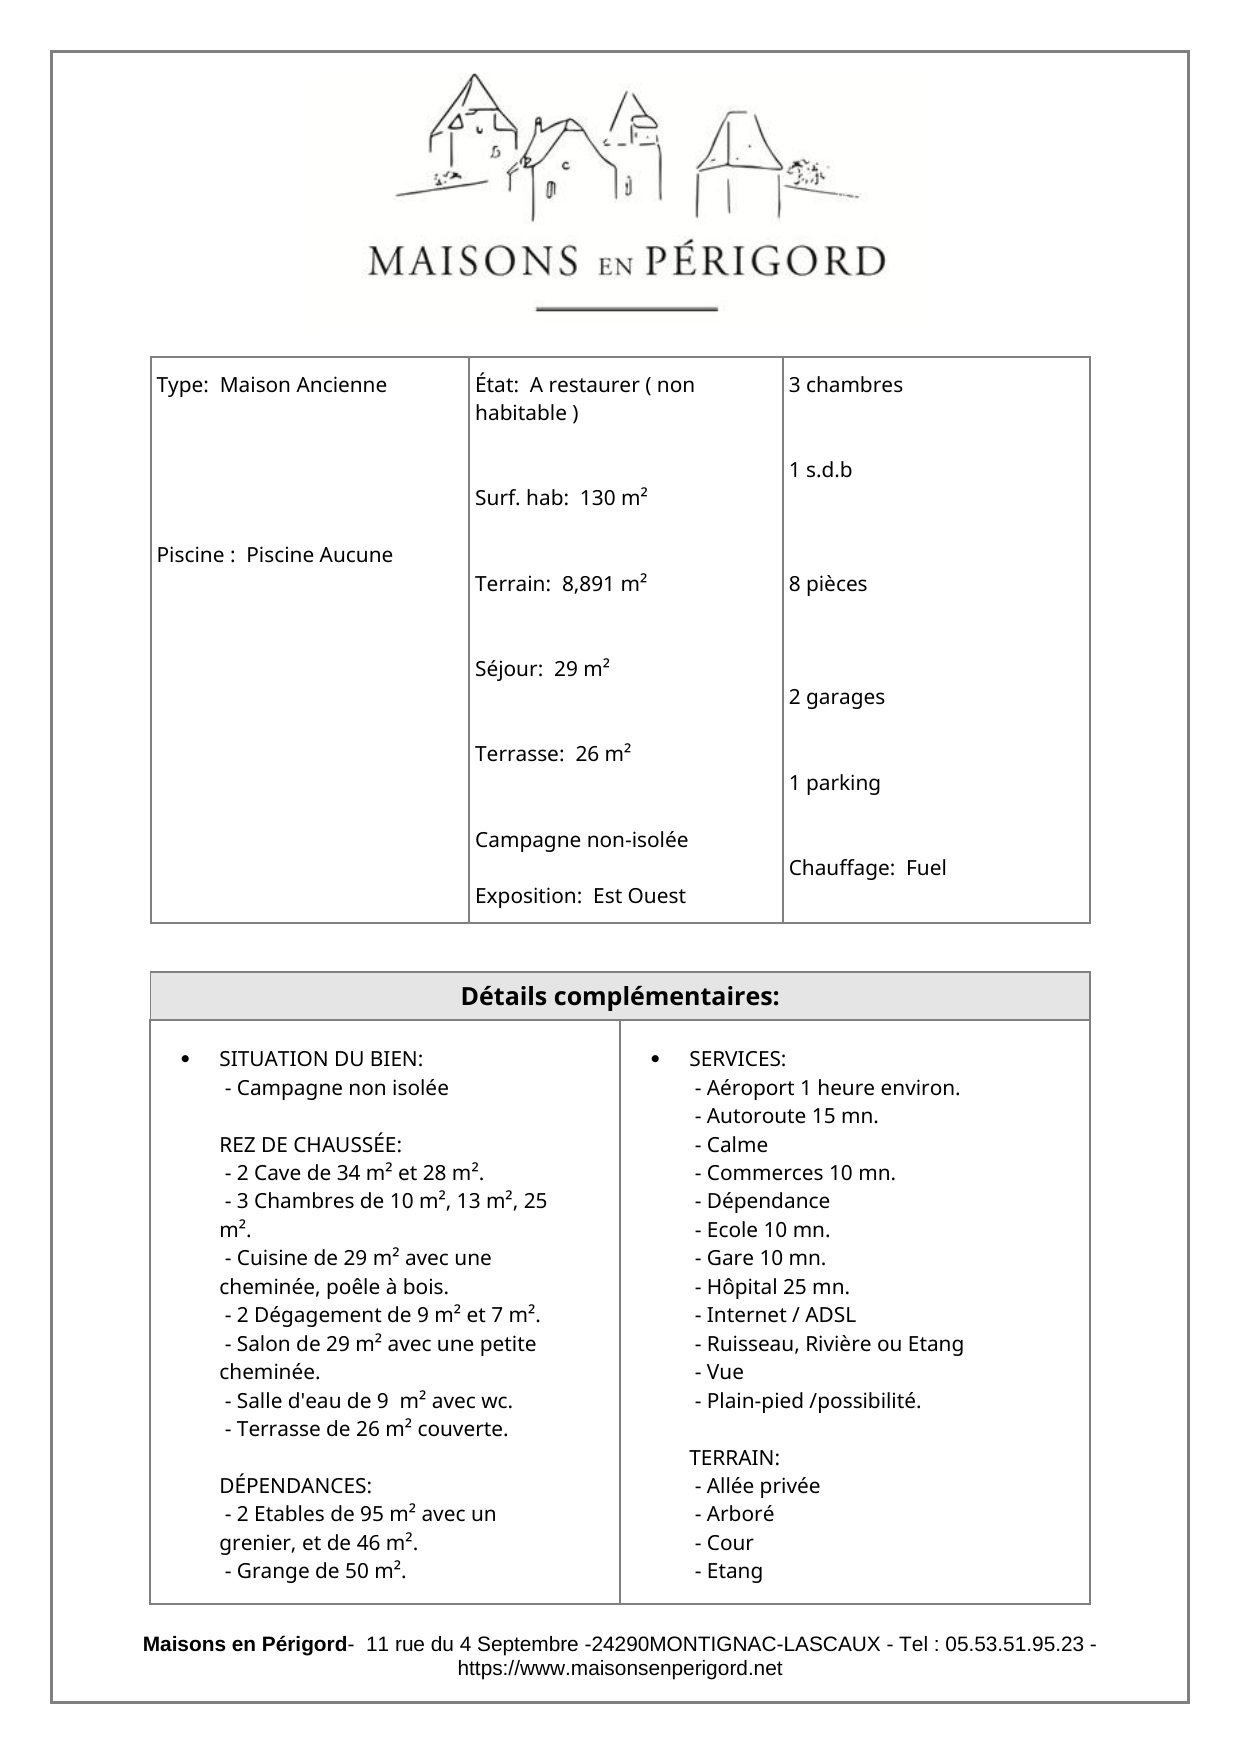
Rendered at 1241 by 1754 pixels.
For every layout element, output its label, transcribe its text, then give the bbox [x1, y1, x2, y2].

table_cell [151, 1021, 619, 1602]
table_cell Type: Maison Ancienne Piscine : Piscine Aucune [152, 358, 468, 922]
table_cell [621, 1021, 1089, 1602]
table_cell 3 chambres 1 s.d.b 8 pièces 2 garages 1 parking Chauffage: Fuel [784, 358, 1089, 922]
table_header Détails complémentaires: [151, 973, 1089, 1019]
table_cell État: A restaurer ( non habitable ) Surf. hab: 130 m² Terrain: 8,891 m² Séjour: 29 m² Terrasse: 26 m² Campagne non-isolée Exposition: Est Ouest [470, 358, 782, 922]
